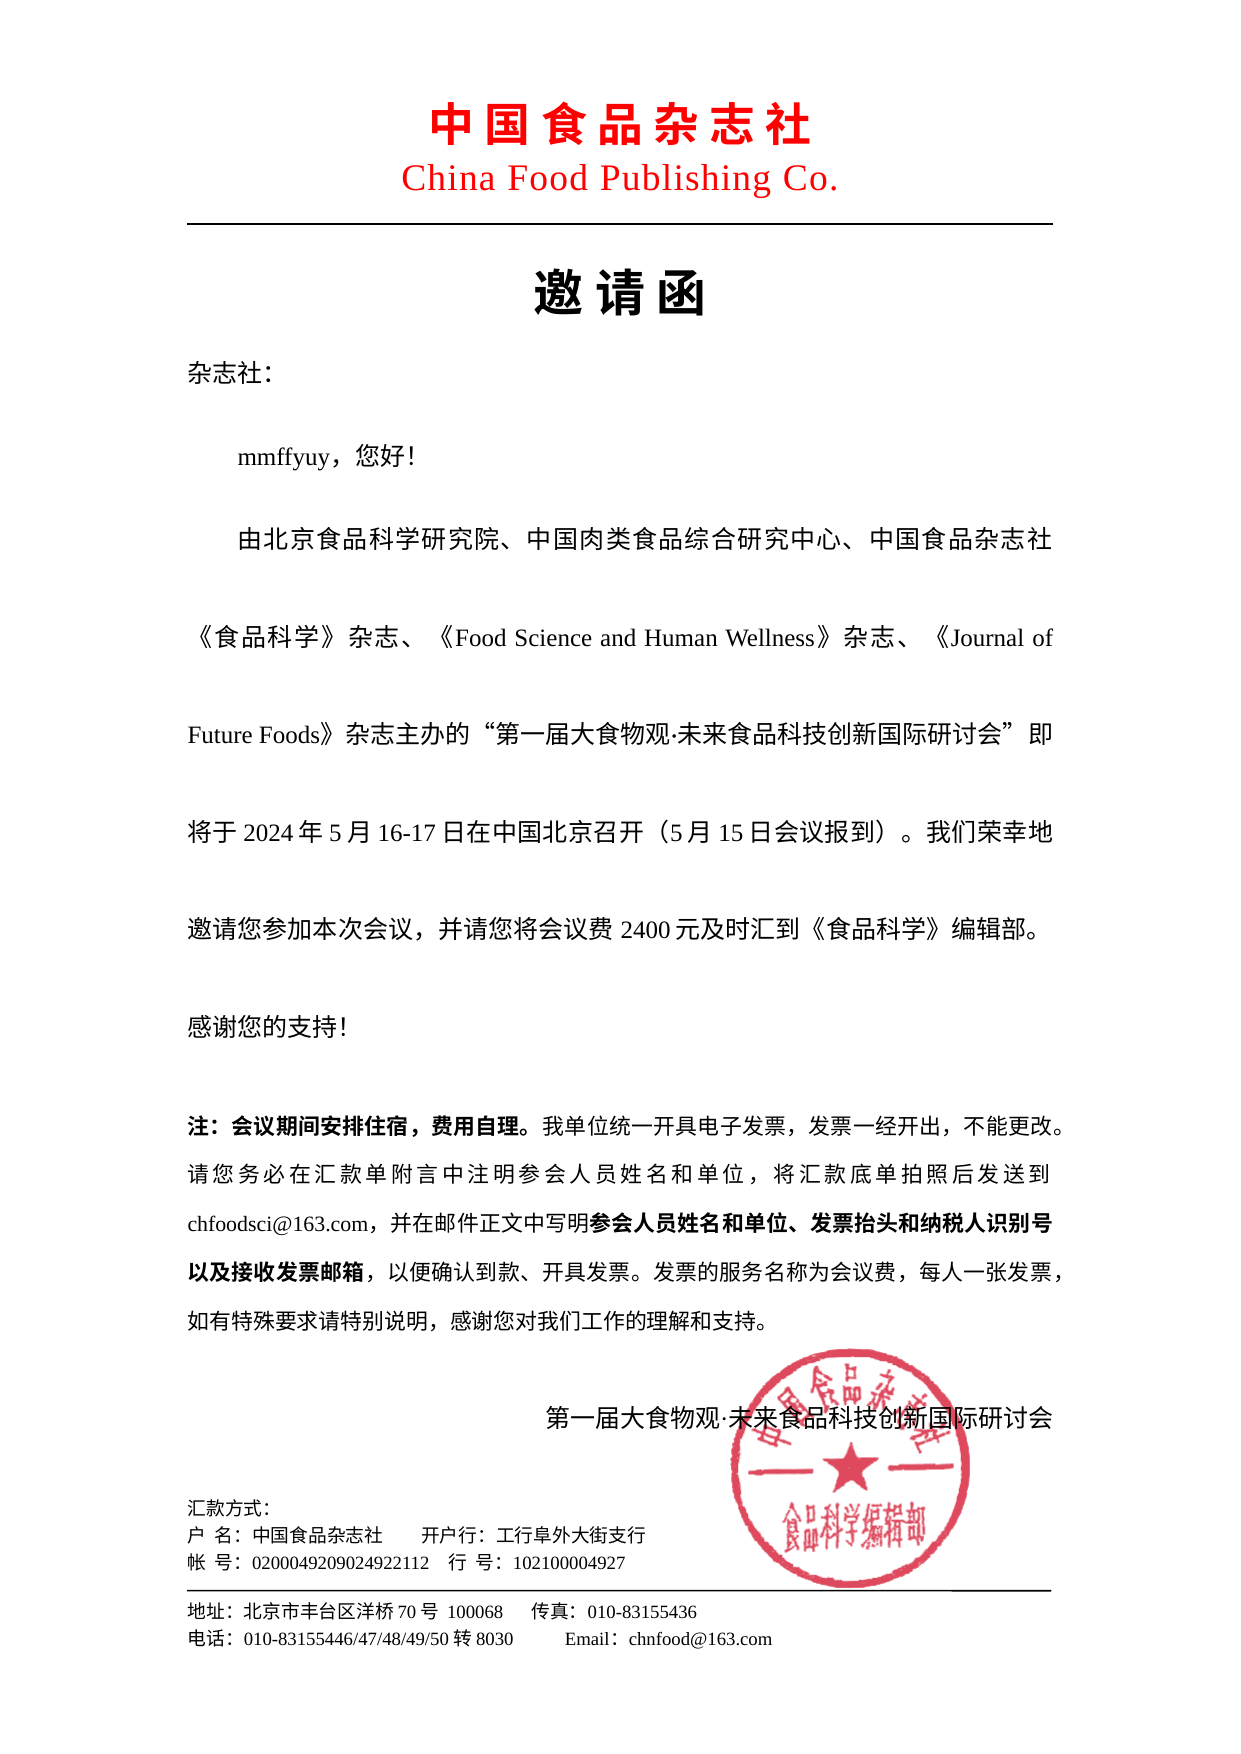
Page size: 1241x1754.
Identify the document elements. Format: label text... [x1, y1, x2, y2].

text mmffyuy，您好！ [187, 422, 1053, 487]
text 由北京食品科学研究院、中国肉类食品综合研究中心、中国食品杂志社《食品科学》杂志、《Food Science and Human Wellness》杂志、《Journal of Future Foods》杂志主办的“第一届大食物观·未来食品科技创新国际研讨会”即将于2024年5月16-17日在中国北京召开（5月15日会议报到）。我们荣幸地邀请您参加本次会议，并请您将会议费2400元及时汇到《食品科学》编辑部。感谢您的支持！ [187, 505, 1053, 1058]
picture [644, 1336, 1053, 1384]
text 邀 请 函 [187, 241, 1053, 339]
text 注：会议期间安排住宿，费用自理。我单位统一开具电子发票，发票一经开出，不能更改。请您务必在汇款单附言中注明参会人员姓名和单位，将汇款底单拍照后发送到chfoodsci@163.com，并在邮件正文中写明参会人员姓名和单位、发票抬头和纳税人识别号以及接收发票邮箱，以便确认到款、开具发票。发票的服务名称为会议费，每人一张发票，如有特殊要求请特别说明，感谢您对我们工作的理解和支持。 [187, 1108, 1053, 1336]
text 杂志社： [187, 339, 1053, 404]
picture [644, 1449, 1053, 1644]
text 第一届大食物观·未来食品科技创新国际研讨会 [187, 1384, 1053, 1449]
